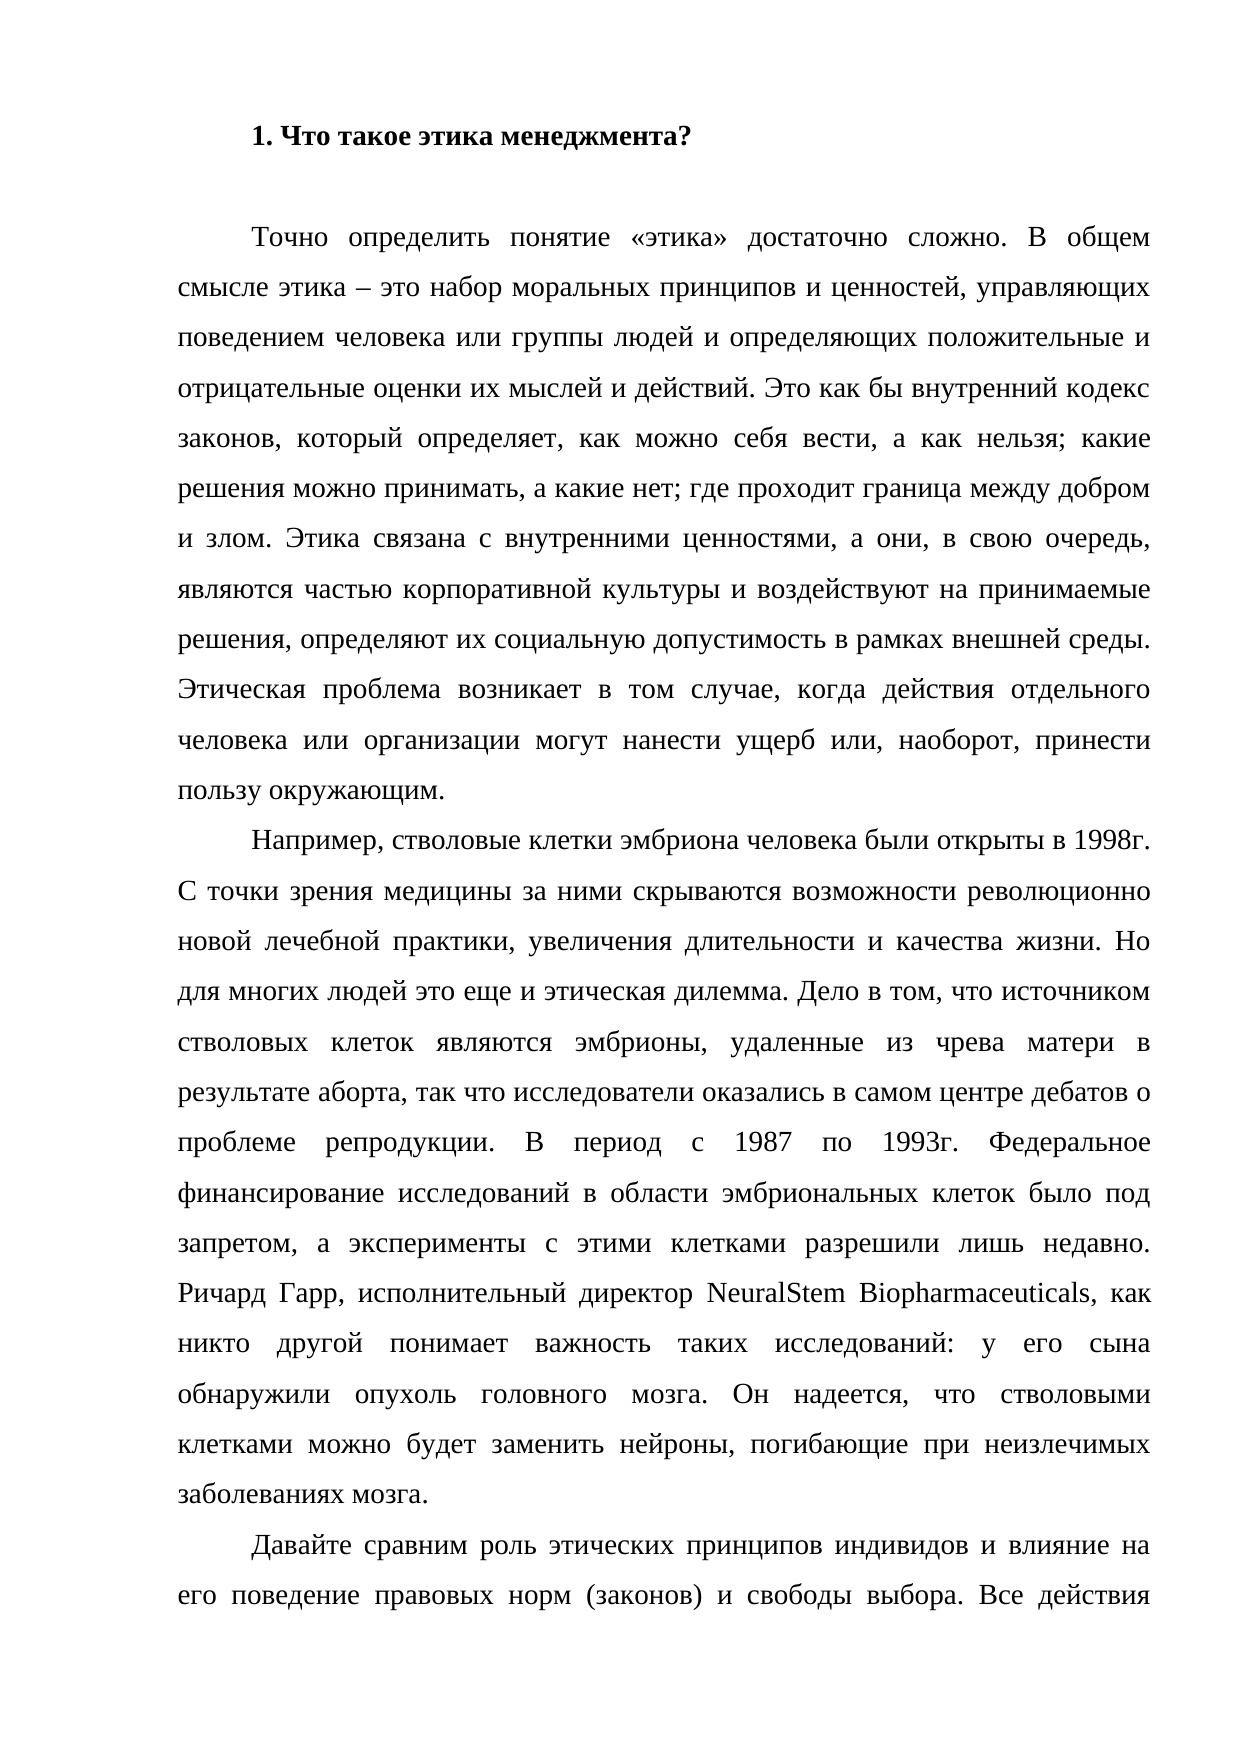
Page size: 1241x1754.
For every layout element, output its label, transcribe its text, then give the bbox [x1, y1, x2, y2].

text 1. Что такое этика менеджмента? [177, 118, 1152, 152]
text Например, стволовые клетки эмбриона человека были открыты в 1998г. С точки зрения медицины за ними скрываются возможности революционно новой лечебной практики, увеличения длительности и качества жизни. Но для многих людей это еще и этическая дилемма. Дело в том, что источником стволовых клеток являются эмбрионы, удаленные из чрева матери в результате аборта, так что исследователи оказались в самом центре дебатов о проблеме репродукции. В период с 1987 по 1993г. Федеральное финансирование исследований в области эмбриональных клеток было под запретом, а эксперименты с этими клетками разрешили лишь недавно. Ричард Гарр, исполнительный директор NeuralStem Biopharmaceuticals, как никто другой понимает важность таких исследований: у его сына обнаружили опухоль головного мозга. Он надеется, что стволовыми клетками можно будет заменить нейроны, погибающие при неизлечимых заболеваниях мозга. [177, 822, 1152, 1510]
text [177, 1527, 1152, 1611]
text Точно определить понятие «этика» достаточно сложно. В общем смысле этика – это набор моральных принципов и ценностей, управляющих поведением человека или группы людей и определяющих положительные и отрицательные оценки их мыслей и действий. Это как бы внутренний кодекс законов, который определяет, как можно себя вести, а как нельзя; какие решения можно принимать, а какие нет; где проходит граница между добром и злом. Этика связана с внутренними ценностями, а они, в свою очередь, являются частью корпоративной культуры и воздействуют на принимаемые решения, определяют их социальную допустимость в рамках внешней среды. Этическая проблема возникает в том случае, когда действия отдельного человека или организации могут нанести ущерб или, наоборот, принести пользу окружающим. [177, 219, 1152, 806]
